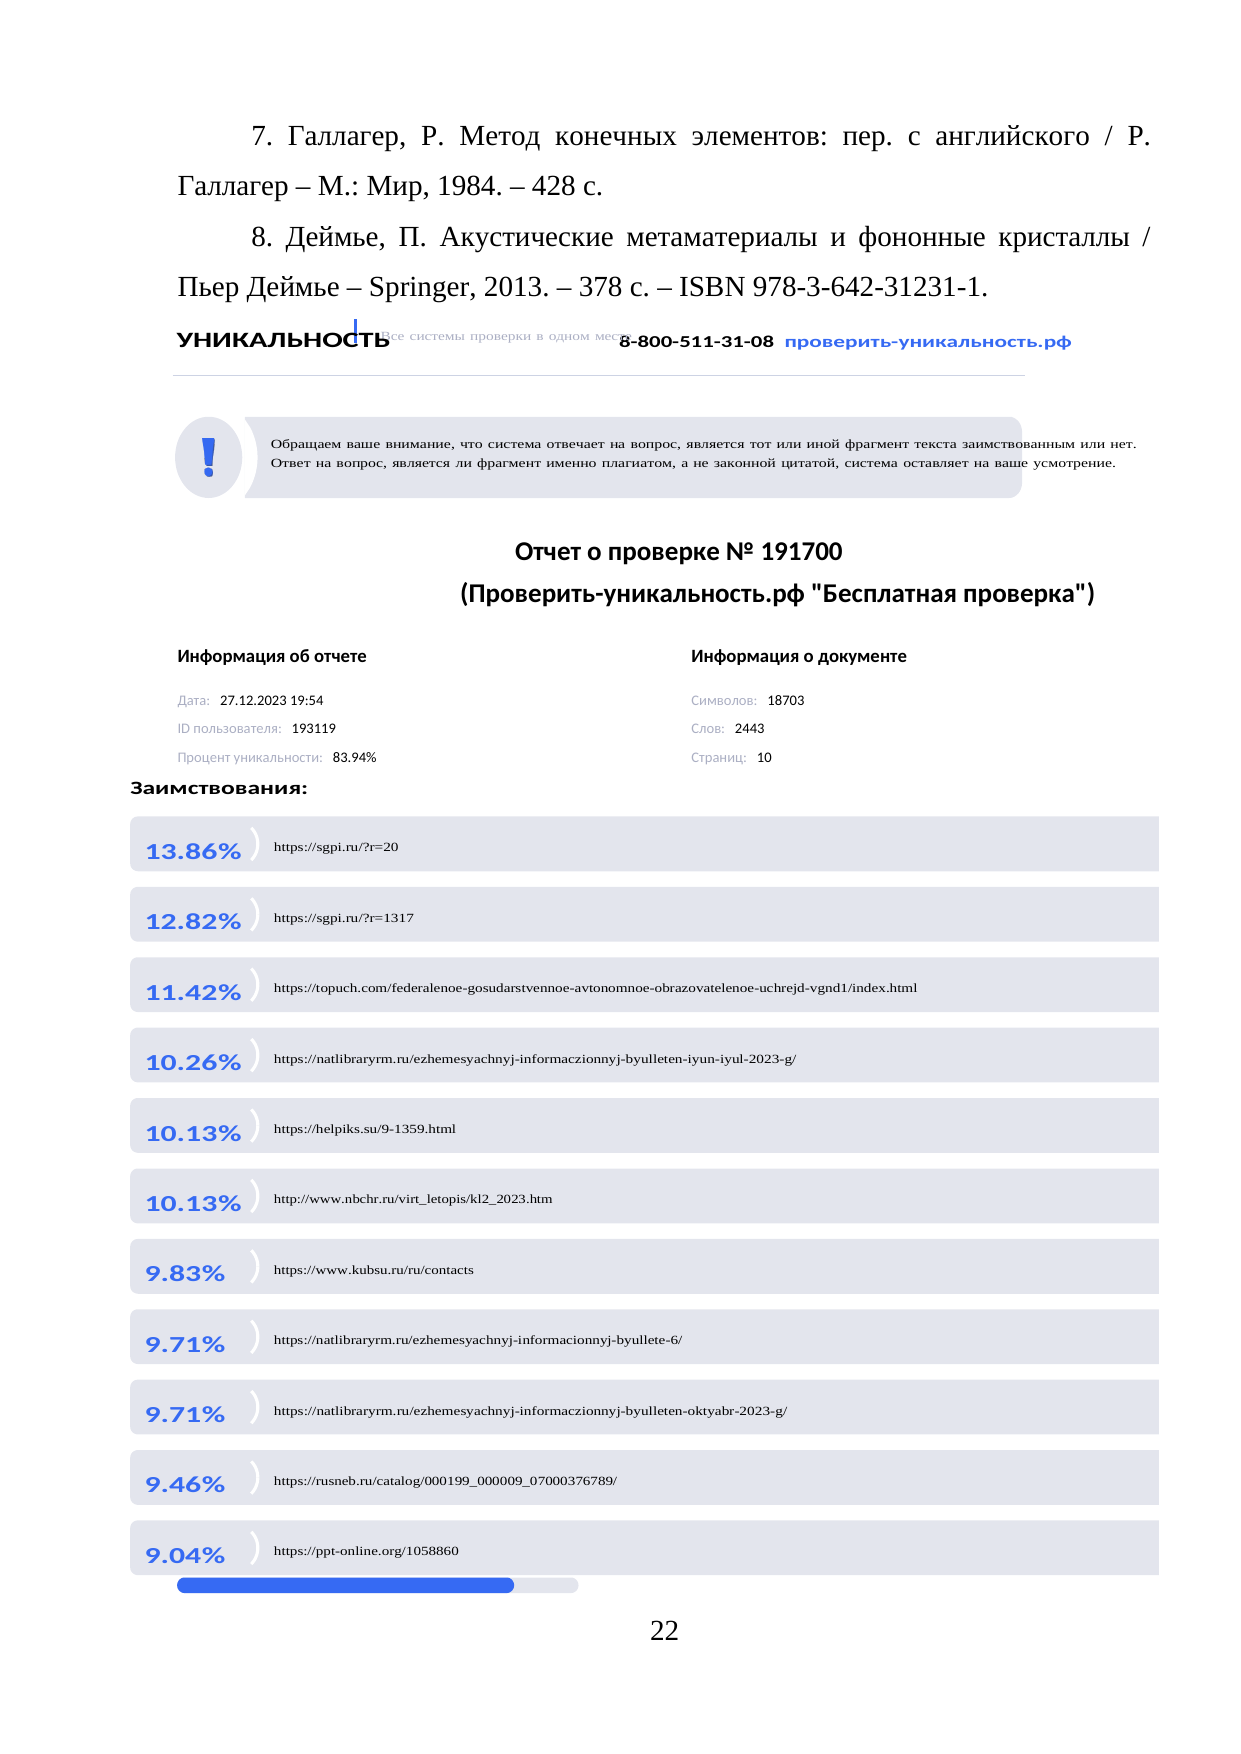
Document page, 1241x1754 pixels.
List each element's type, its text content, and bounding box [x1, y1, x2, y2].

picture [202, 438, 215, 477]
text Отчет о проверке № 191700 [206, 534, 1152, 567]
table_header Информация об отчете Дата: 27.12.2023 19:54 ID пользователя: 193119 Процент уникальности: 83.94% [177, 645, 691, 769]
table_header Информация о документе Символов: 18703 Слов: 2443 Страниц: 10 [691, 645, 975, 769]
text 8. Деймье, П. Акустические метаматериалы и фононные кристаллы / Пьер Деймье – Springer, 2013. – 378 c. – ISBN 978-3-642-31231-1. [177, 219, 1152, 303]
text 7. Галлагер, Р. Метод конечных элементов: пер. с английского / Р. Галлагер – М.: Мир, 1984. – 428 с. [177, 118, 1152, 202]
text (Проверить-уникальность.рф "Бесплатная проверка") [177, 576, 1096, 609]
